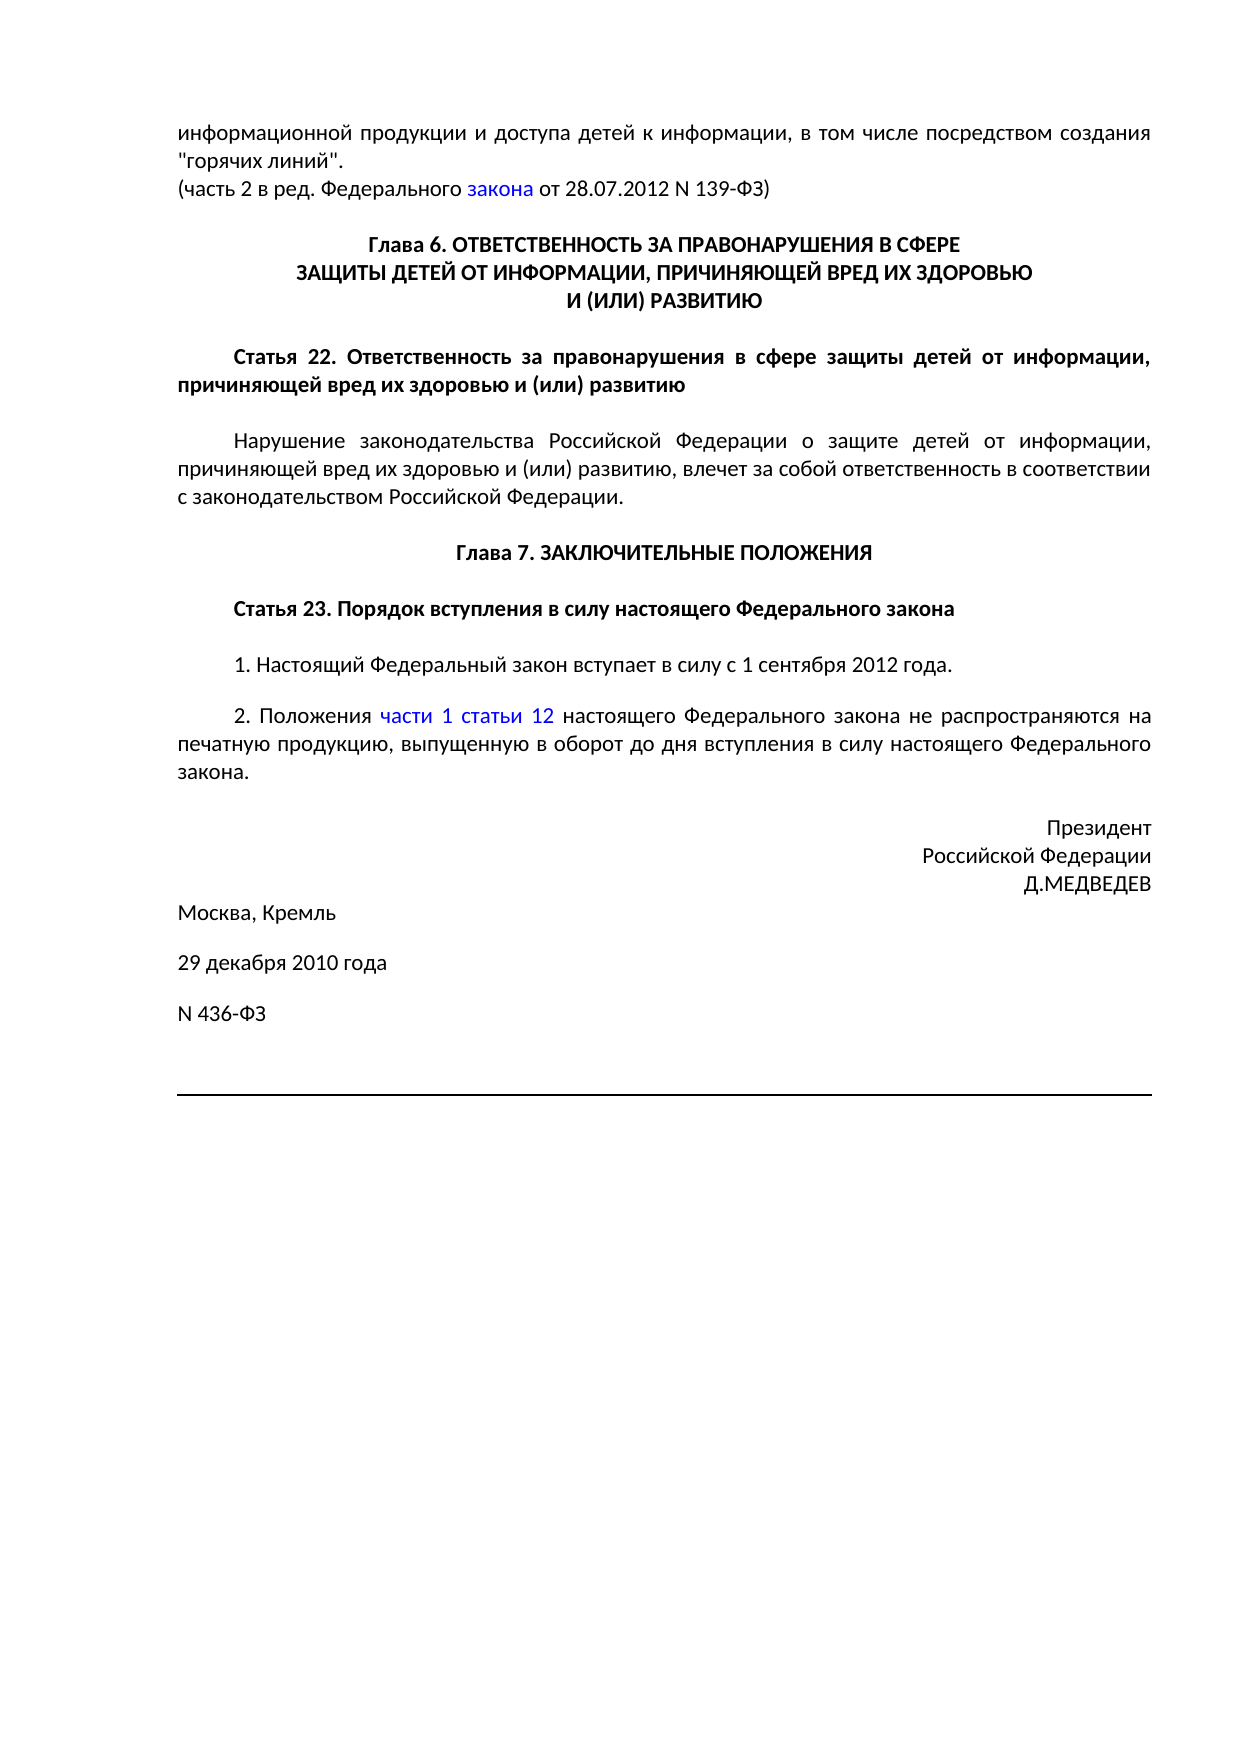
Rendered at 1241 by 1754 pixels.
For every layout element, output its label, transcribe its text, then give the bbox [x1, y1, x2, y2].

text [177, 118, 1152, 174]
text Москва, Кремль [177, 898, 1152, 926]
title ЗАЩИТЫ ДЕТЕЙ ОТ ИНФОРМАЦИИ, ПРИЧИНЯЮЩЕЙ ВРЕД ИХ ЗДОРОВЬЮ [177, 258, 1152, 286]
text 1. Настоящий Федеральный закон вступает в силу с 1 сентября 2012 года. [177, 651, 1152, 678]
title Статья 22. Ответственность за правонарушения в сфере защиты детей от информации, причиняющей вред их здоровью и (или) развитию [177, 342, 1152, 398]
title И (ИЛИ) РАЗВИТИЮ [177, 286, 1152, 314]
text (часть 2 в ред. Федерального закона от 28.07.2012 N 139-ФЗ) [177, 174, 1152, 202]
text Д.МЕДВЕДЕВ [177, 869, 1152, 898]
text 29 декабря 2010 года [177, 948, 1152, 977]
text N 436-ФЗ [177, 999, 1152, 1027]
text Российской Федерации [177, 842, 1152, 869]
text Президент [177, 813, 1152, 842]
text 2. Положения части 1 статьи 12 настоящего Федерального закона не распространяются на печатную продукцию, выпущенную в оборот до дня вступления в силу настоящего Федерального закона. [177, 701, 1152, 786]
title Глава 6. ОТВЕТСТВЕННОСТЬ ЗА ПРАВОНАРУШЕНИЯ В СФЕРЕ [177, 230, 1152, 258]
text Нарушение законодательства Российской Федерации о защите детей от информации, причиняющей вред их здоровью и (или) развитию, влечет за собой ответственность в соответствии с законодательством Российской Федерации. [177, 426, 1152, 510]
title Статья 23. Порядок вступления в силу настоящего Федерального закона [177, 594, 1152, 622]
title Глава 7. ЗАКЛЮЧИТЕЛЬНЫЕ ПОЛОЖЕНИЯ [177, 538, 1152, 566]
